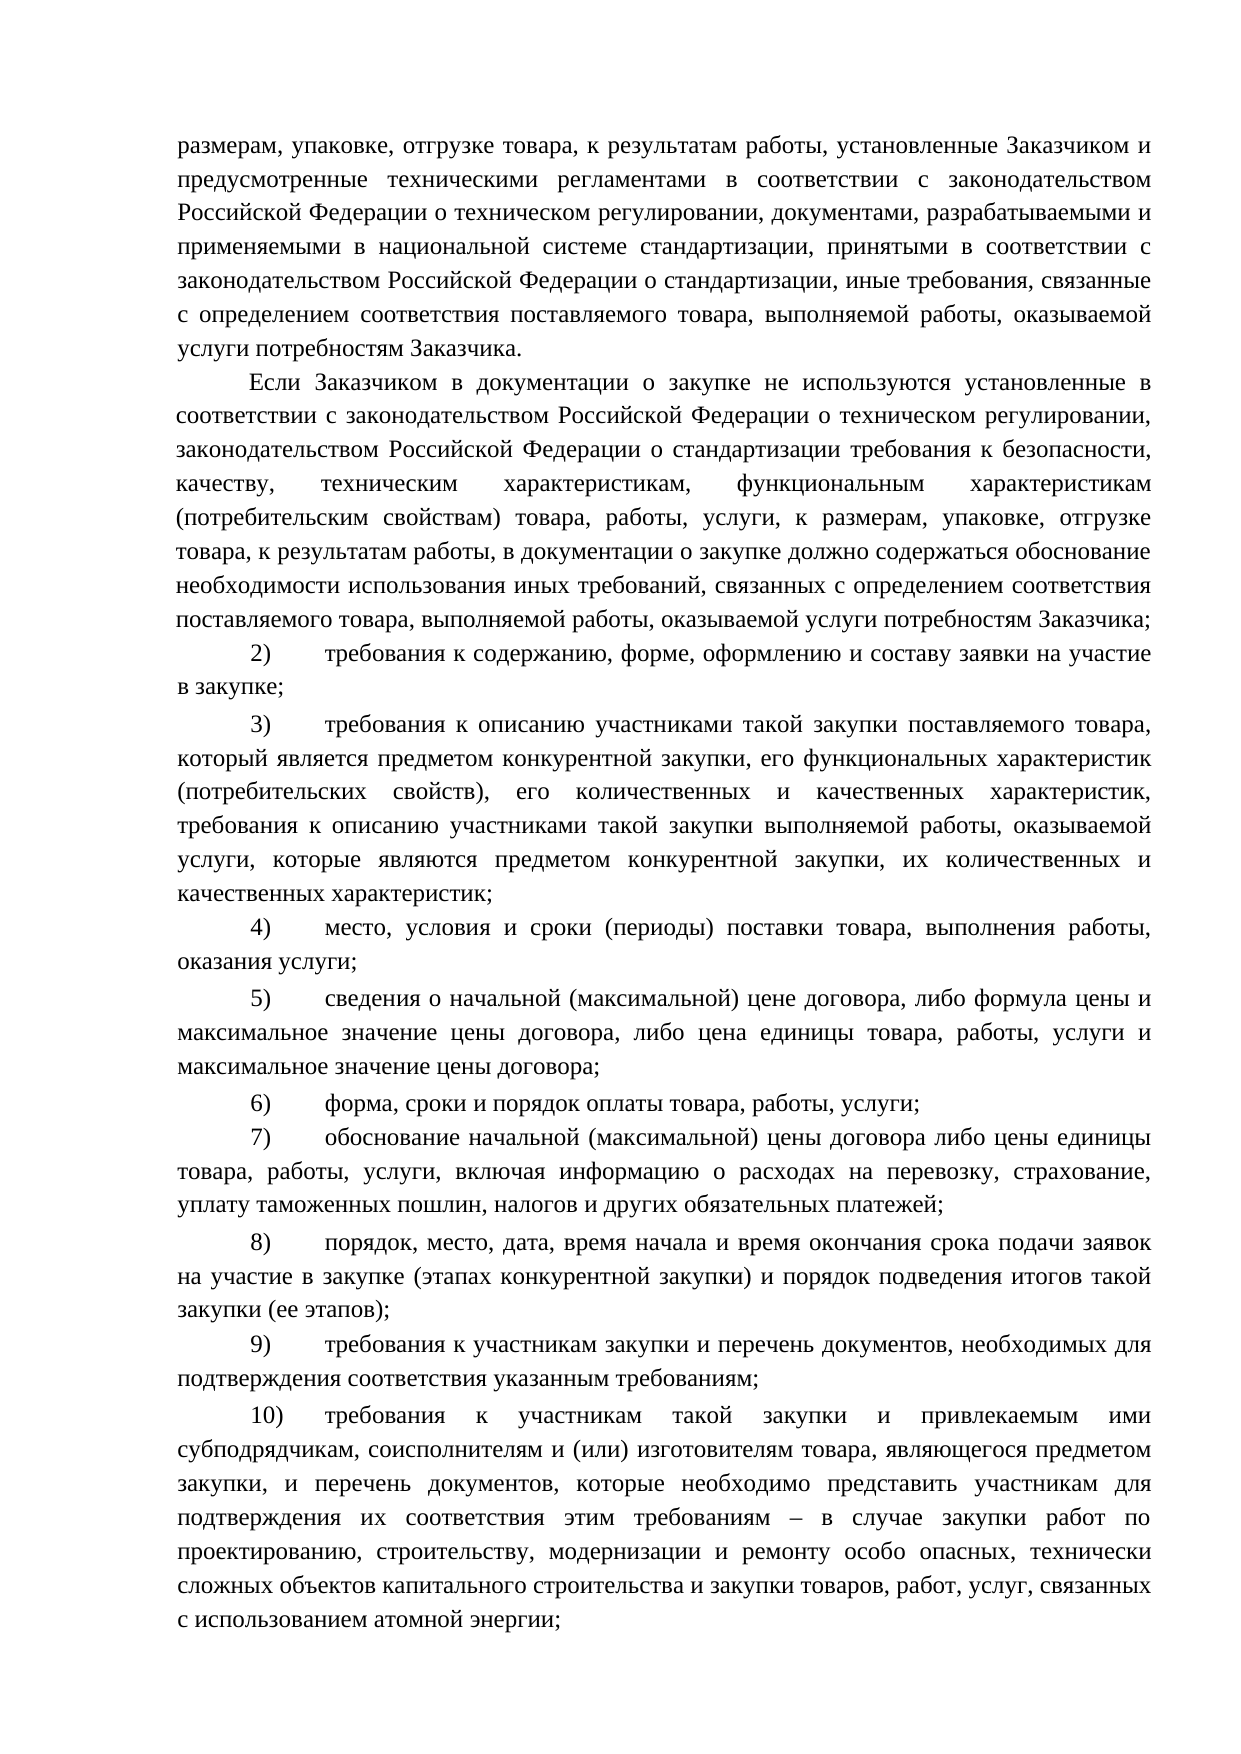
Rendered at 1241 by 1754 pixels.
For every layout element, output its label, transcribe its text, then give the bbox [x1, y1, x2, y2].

list требования к участникам такой закупки и привлекаемым ими субподрядчикам, соисполнителям и (или) изготовителям товара, являющегося предметом закупки, и перечень документов, которые необходимо представить участникам для подтверждения их соответствия этим требованиям – в случае закупки работ по проектированию, строительству, модернизации и ремонту особо опасных, технически сложных объектов капитального строительства и закупки товаров, работ, услуг, связанных с использованием атомной энергии; [177, 1401, 1152, 1632]
list порядок, место, дата, время начала и время окончания срока подачи заявок на участие в закупке (этапах конкурентной закупки) и порядок подведения итогов такой закупки (ее этапов); [177, 1227, 1152, 1323]
list обоснование начальной (максимальной) цены договора либо цены единицы товара, работы, услуги, включая информацию о расходах на перевозку, страхование, уплату таможенных пошлин, налогов и других обязательных платежей; [177, 1122, 1152, 1218]
list сведения о начальной (максимальной) цене договора, либо формула цены и максимальное значение цены договора, либо цена единицы товара, работы, услуги и максимальное значение цены договора; [177, 983, 1152, 1079]
list требования к участникам закупки и перечень документов, необходимых для подтверждения соответствия указанным требованиям; [177, 1329, 1152, 1392]
list требования к описанию участниками такой закупки поставляемого товара, который является предметом конкурентной закупки, его функциональных характеристик (потребительских свойств), его количественных и качественных характеристик, требования к описанию участниками такой закупки выполняемой работы, оказываемой услуги, которые являются предметом конкурентной закупки, их количественных и качественных характеристик; [177, 709, 1152, 907]
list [177, 130, 1152, 362]
list форма, сроки и порядок оплаты товара, работы, услуги; [177, 1088, 1152, 1117]
text Если Заказчиком в документации о закупке не используются установленные в соответствии с законодательством Российской Федерации о техническом регулировании, законодательством Российской Федерации о стандартизации требования к безопасности, качеству, техническим характеристикам, функциональным характеристикам (потребительским свойствам) товара, работы, услуги, к размерам, упаковке, отгрузке товара, к результатам работы, в документации о закупке должно содержаться обоснование необходимости использования иных требований, связанных с определением соответствия поставляемого товара, выполняемой работы, оказываемой услуги потребностям Заказчика; [176, 367, 1152, 632]
list место, условия и сроки (периоды) поставки товара, выполнения работы, оказания услуги; [177, 912, 1152, 974]
list требования к содержанию, форме, оформлению и составу заявки на участие в закупке; [177, 638, 1152, 700]
